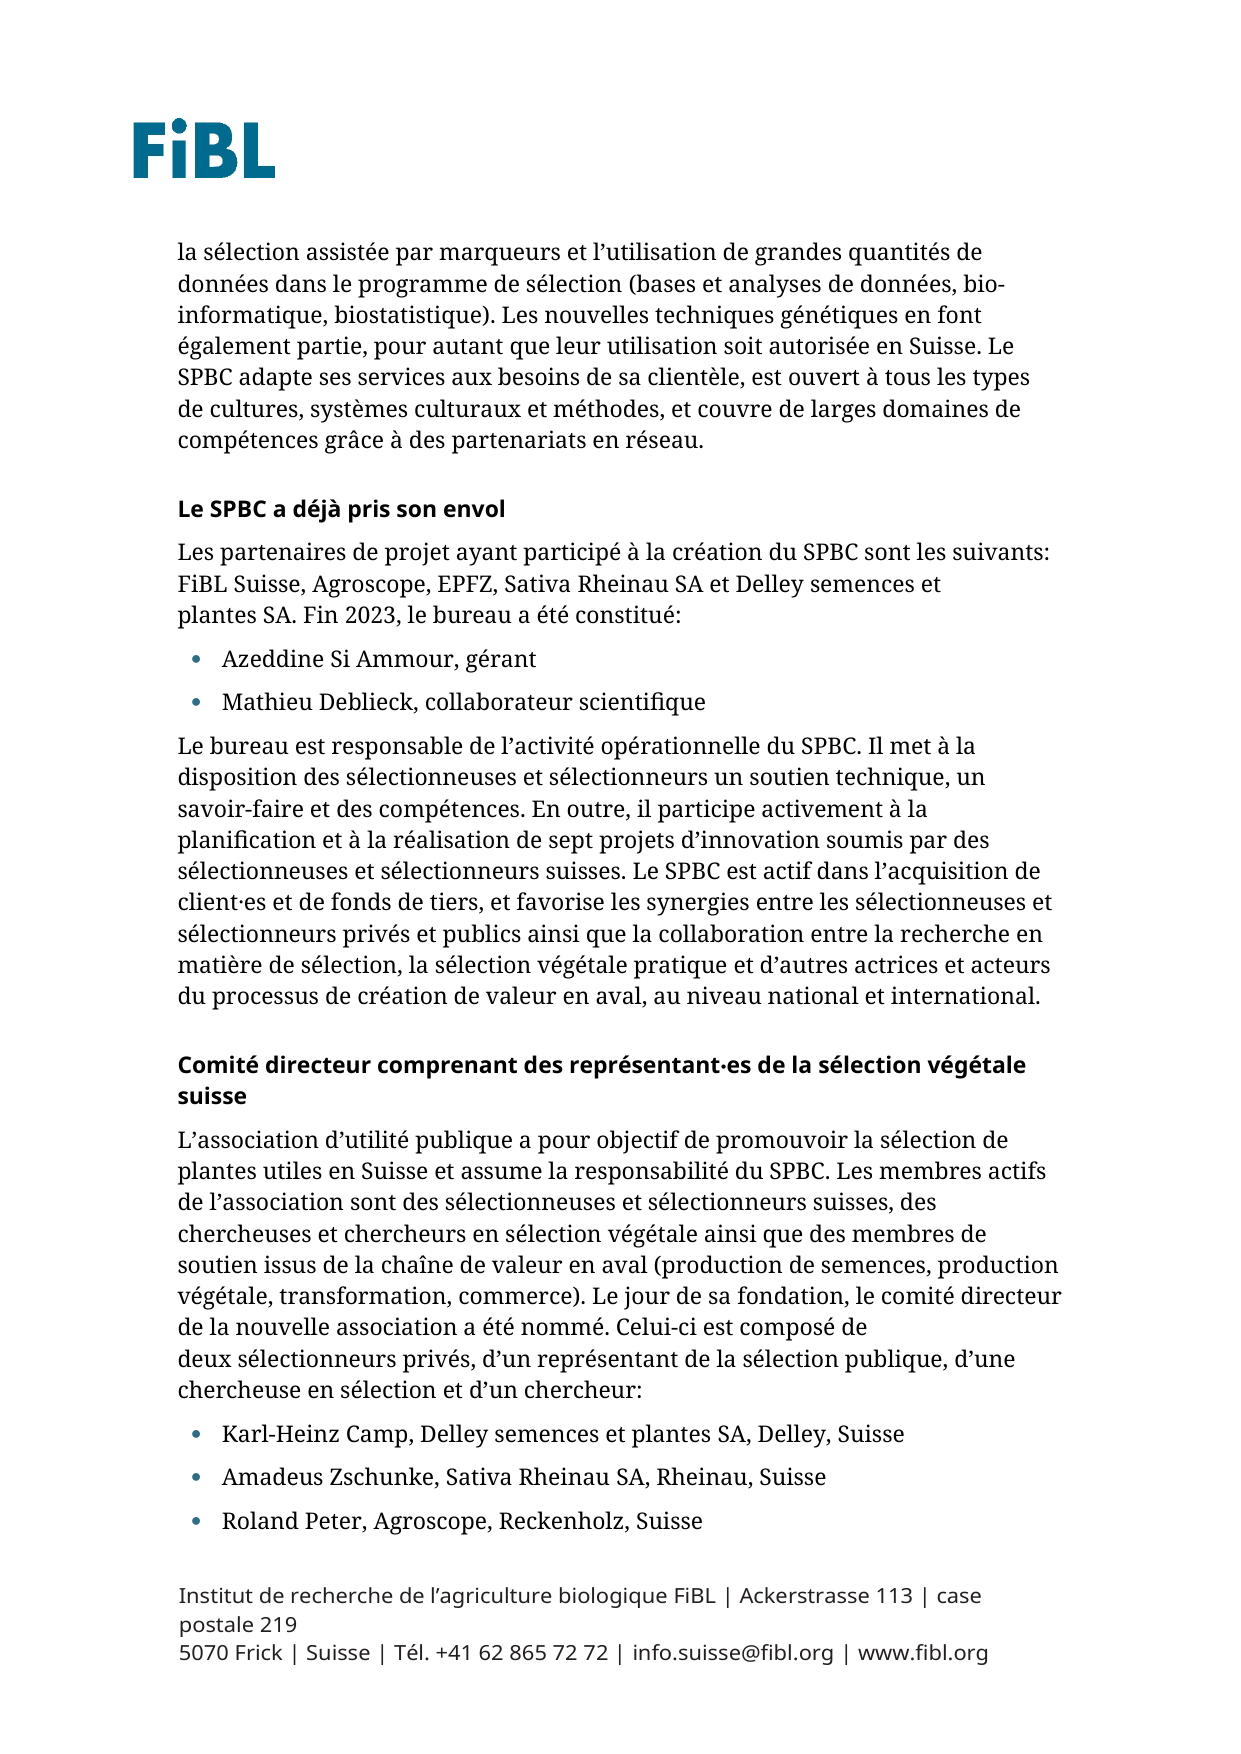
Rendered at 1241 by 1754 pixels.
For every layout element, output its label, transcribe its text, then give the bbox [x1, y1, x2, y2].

picture [210, 134, 219, 144]
text Mathieu Deblieck, collaborateur scientifique [192, 686, 1063, 717]
text Le bureau est responsable de l’activité opérationnelle du SPBC. Il met à la disposition des sélectionneuses et sélectionneurs un soutien technique, un savoir-faire et des compétences. En outre, il participe activement à la planification et à la réalisation de sept projets d’innovation soumis par des sélectionneuses et sélectionneurs suisses. Le SPBC est actif dans l’acquisition de client·es et de fonds de tiers, et favorise les synergies entre les sélectionneuses et sélectionneurs privés et publics ainsi que la collaboration entre la recherche en matière de sélection, la sélection végétale pratique et d’autres actrices et acteurs du processus de création de valeur en aval, au niveau national et international. [177, 730, 1063, 1011]
text Azeddine Si Ammour, gérant [192, 642, 1063, 674]
text Amadeus Zschunke, Sativa Rheinau SA, Rheinau, Suisse [192, 1461, 1063, 1492]
picture [133, 118, 275, 178]
text Le SPBC a déjà pris son envol [177, 492, 1063, 524]
text Comité directeur comprenant des représentant·es de la sélection végétale suisse [177, 1049, 1063, 1111]
text Roland Peter, Agroscope, Reckenholz, Suisse [192, 1505, 1063, 1536]
text L’association d’utilité publique a pour objectif de promouvoir la sélection de plantes utiles en Suisse et assume la responsabilité du SPBC. Les membres actifs de l’association sont des sélectionneuses et sélectionneurs suisses, des chercheuses et chercheurs en sélection végétale ainsi que des membres de soutien issus de la chaîne de valeur en aval (production de semences, production végétale, transformation, commerce). Le jour de sa fondation, le comité directeur de la nouvelle association a été nommé. Celui-ci est composé de deux sélectionneurs privés, d’un représentant de la sélection publique, d’une chercheuse en sélection et d’un chercheur: [177, 1124, 1063, 1405]
picture [210, 156, 222, 167]
text Les partenaires de projet ayant participé à la création du SPBC sont les suivants: FiBL Suisse, Agroscope, EPFZ, Sativa Rheinau SA et Delley semences et plantes SA. Fin 2023, le bureau a été constitué: [177, 536, 1063, 630]
text Karl-Heinz Camp, Delley semences et plantes SA, Delley, Suisse [192, 1417, 1063, 1449]
